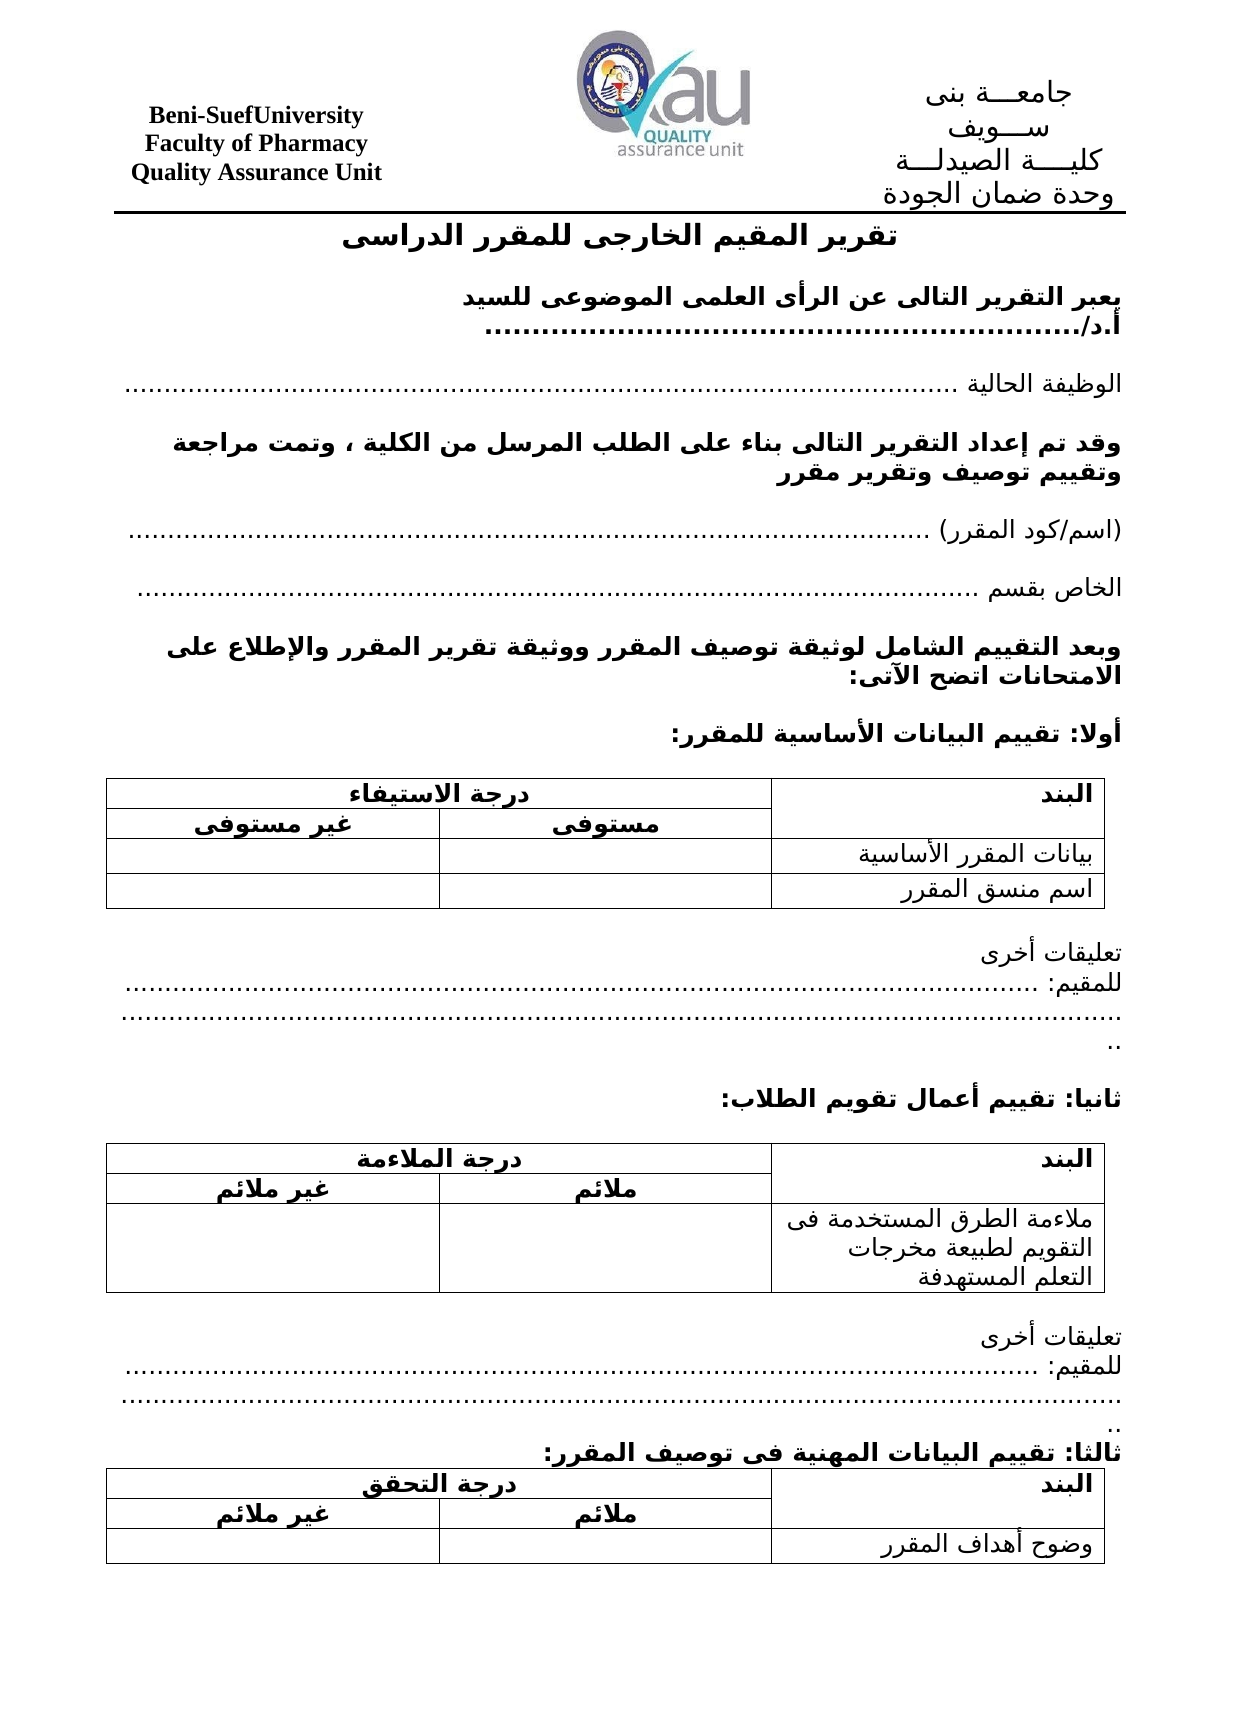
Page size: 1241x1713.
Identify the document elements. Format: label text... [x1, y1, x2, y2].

table_header البند [772, 1469, 1104, 1528]
text تقرير المقيم الخارجى للمقرر الدراسى [118, 219, 1122, 253]
table_cell بيانات المقرر الأساسية [772, 839, 1104, 873]
table_cell [107, 1204, 439, 1292]
text وقد تم إعداد التقرير التالى بناء على الطلب المرسل من الكلية ، وتمت مراجعة وتقييم توصيف وتقرير مقرر [118, 428, 1122, 486]
table_header البند [772, 779, 1104, 838]
table_cell ملاءمة الطرق المستخدمة فى التقويم لطبيعة مخرجات التعلم المستهدفة [772, 1204, 1104, 1292]
text تعليقات أخرى للمقيم: ................................................................................................................................................................................................................................................... [118, 1322, 1122, 1438]
table_header درجة الملاءمة [107, 1144, 771, 1173]
table_cell [440, 874, 771, 908]
table_cell غير ملائم [107, 1499, 439, 1528]
table_cell غير ملائم [107, 1174, 439, 1203]
text وبعد التقييم الشامل لوثيقة توصيف المقرر ووثيقة تقرير المقرر والإطلاع على الامتحانات اتضح الآتى: [118, 632, 1122, 690]
table_cell [440, 1529, 771, 1563]
text تعليقات أخرى للمقيم: ................................................................................................................................................................................................................................................... [118, 938, 1122, 1055]
table_cell غير مستوفى [107, 809, 439, 838]
table_cell اسم منسق المقرر [772, 874, 1104, 908]
text الوظيفة الحالية ......................................................................................................... [118, 369, 1122, 398]
text ثالثا: تقييم البيانات المهنية فى توصيف المقرر: [118, 1438, 1122, 1468]
table_cell وضوح أهداف المقرر [772, 1529, 1104, 1563]
text أولا: تقييم البيانات الأساسية للمقرر: [118, 719, 1122, 748]
table_header البند [772, 1144, 1104, 1203]
table_cell [107, 1529, 439, 1563]
table_cell [107, 874, 439, 908]
table_cell [107, 839, 439, 873]
table_cell ملائم [440, 1499, 771, 1528]
table_header درجة التحقق [107, 1469, 771, 1498]
text يعبر التقرير التالى عن الرأى العلمى الموضوعى للسيد أ.د/............................................................... [118, 282, 1122, 340]
table_header درجة الاستيفاء [107, 779, 771, 808]
text ثانيا: تقييم أعمال تقويم الطلاب: [118, 1084, 1122, 1113]
text الخاص بقسم .......................................................................................................... [118, 573, 1122, 603]
table_cell [440, 839, 771, 873]
table_cell [440, 1204, 771, 1292]
picture [576, 23, 763, 171]
table_cell ملائم [440, 1174, 771, 1203]
text (اسم/كود المقرر) ..................................................................................................... [118, 515, 1122, 544]
table_cell مستوفى [440, 809, 771, 838]
